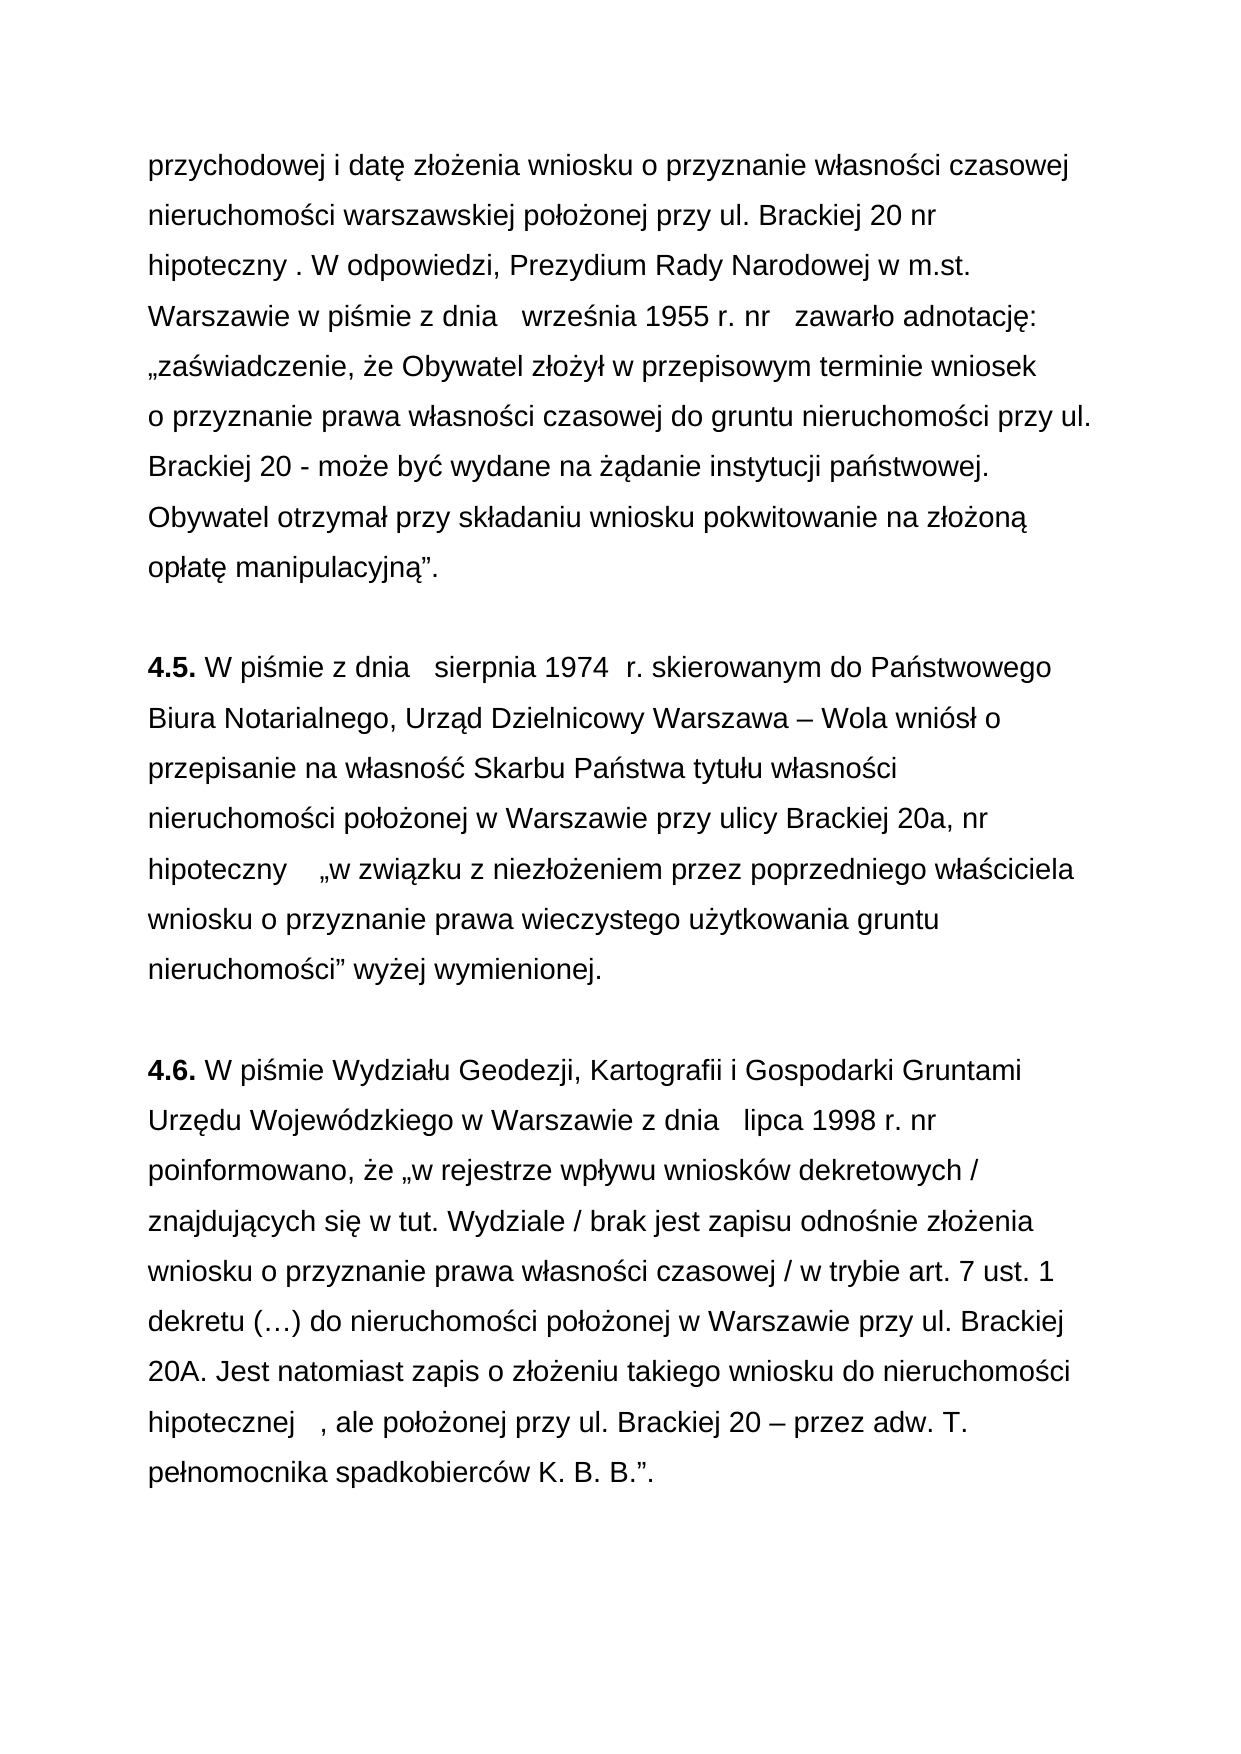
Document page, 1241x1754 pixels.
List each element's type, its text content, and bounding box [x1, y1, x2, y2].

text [148, 148, 1093, 584]
text 4.6. W piśmie Wydziału Geodezji, Kartografii i Gospodarki Gruntami Urzędu Wojewódzkiego w Warszawie z dnia lipca 1998 r. nr poinformowano, że „w rejestrze wpływu wniosków dekretowych / znajdujących się w tut. Wydziale / brak jest zapisu odnośnie złożenia wniosku o przyznanie prawa własności czasowej / w trybie art. 7 ust. 1 dekretu (…) do nieruchomości położonej w Warszawie przy ul. Brackiej 20A. Jest natomiast zapis o złożeniu takiego wniosku do nieruchomości hipotecznej , ale położonej przy ul. Brackiej 20 – przez adw. T. pełnomocnika spadkobierców K. B. B.”. [148, 1053, 1093, 1489]
text 4.5. W piśmie z dnia sierpnia 1974 r. skierowanym do Państwowego Biura Notarialnego, Urząd Dzielnicowy Warszawa – Wola wniósł o przepisanie na własność Skarbu Państwa tytułu własności nieruchomości położonej w Warszawie przy ulicy Brackiej 20a, nr hipoteczny „w związku z niezłożeniem przez poprzedniego właściciela wniosku o przyznanie prawa wieczystego użytkowania gruntu nieruchomości” wyżej wymienionej. [148, 650, 1093, 986]
